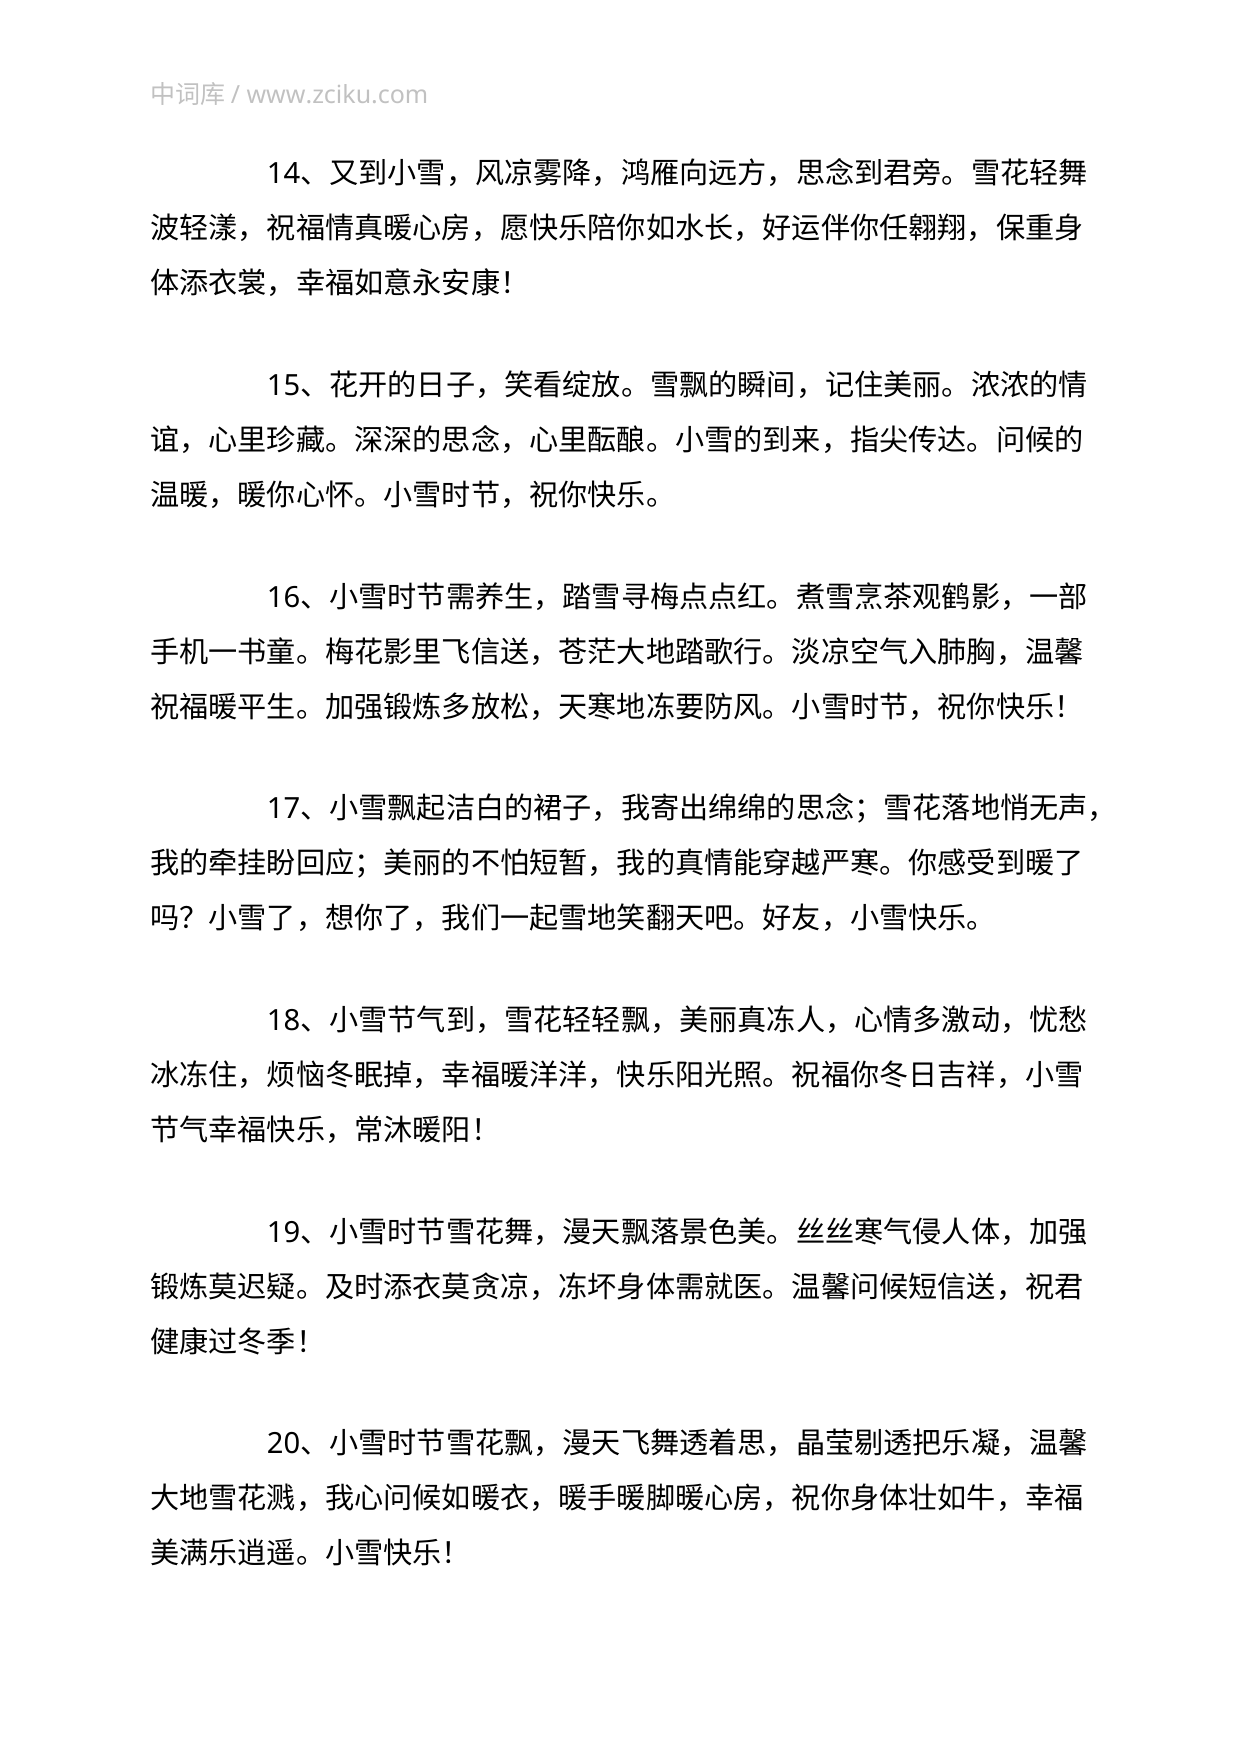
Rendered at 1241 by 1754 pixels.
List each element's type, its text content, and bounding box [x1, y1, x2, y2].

text 20、小雪时节雪花飘，漫天飞舞透着思，晶莹剔透把乐凝，温馨大地雪花溅，我心问候如暖衣，暖手暖脚暖心房，祝你身体壮如牛，幸福美满乐逍遥。小雪快乐！ [150, 1420, 1090, 1572]
text 16、小雪时节需养生，踏雪寻梅点点红。煮雪烹茶观鹤影，一部手机一书童。梅花影里飞信送，苍茫大地踏歌行。淡凉空气入肺胸，温馨祝福暖平生。加强锻炼多放松，天寒地冻要防风。小雪时节，祝你快乐！ [150, 573, 1090, 726]
text 18、小雪节气到，雪花轻轻飘，美丽真冻人，心情多激动，忧愁冰冻住，烦恼冬眠掉，幸福暖洋洋，快乐阳光照。祝福你冬日吉祥，小雪节气幸福快乐，常沐暖阳！ [150, 997, 1090, 1149]
text 14、又到小雪，风凉雾降，鸿雁向远方，思念到君旁。雪花轻舞波轻漾，祝福情真暖心房，愿快乐陪你如水长，好运伴你任翱翔，保重身体添衣裳，幸福如意永安康！ [150, 150, 1090, 302]
text 17、小雪飘起洁白的裙子，我寄出绵绵的思念；雪花落地悄无声，我的牵挂盼回应；美丽的不怕短暂，我的真情能穿越严寒。你感受到暖了吗？小雪了，想你了，我们一起雪地笑翻天吧。好友，小雪快乐。 [150, 785, 1090, 937]
text 15、花开的日子，笑看绽放。雪飘的瞬间，记住美丽。浓浓的情谊，心里珍藏。深深的思念，心里酝酿。小雪的到来，指尖传达。问候的温暖，暖你心怀。小雪时节，祝你快乐。 [150, 362, 1090, 514]
text 19、小雪时节雪花舞，漫天飘落景色美。丝丝寒气侵人体，加强锻炼莫迟疑。及时添衣莫贪凉，冻坏身体需就医。温馨问候短信送，祝君健康过冬季！ [150, 1208, 1090, 1361]
